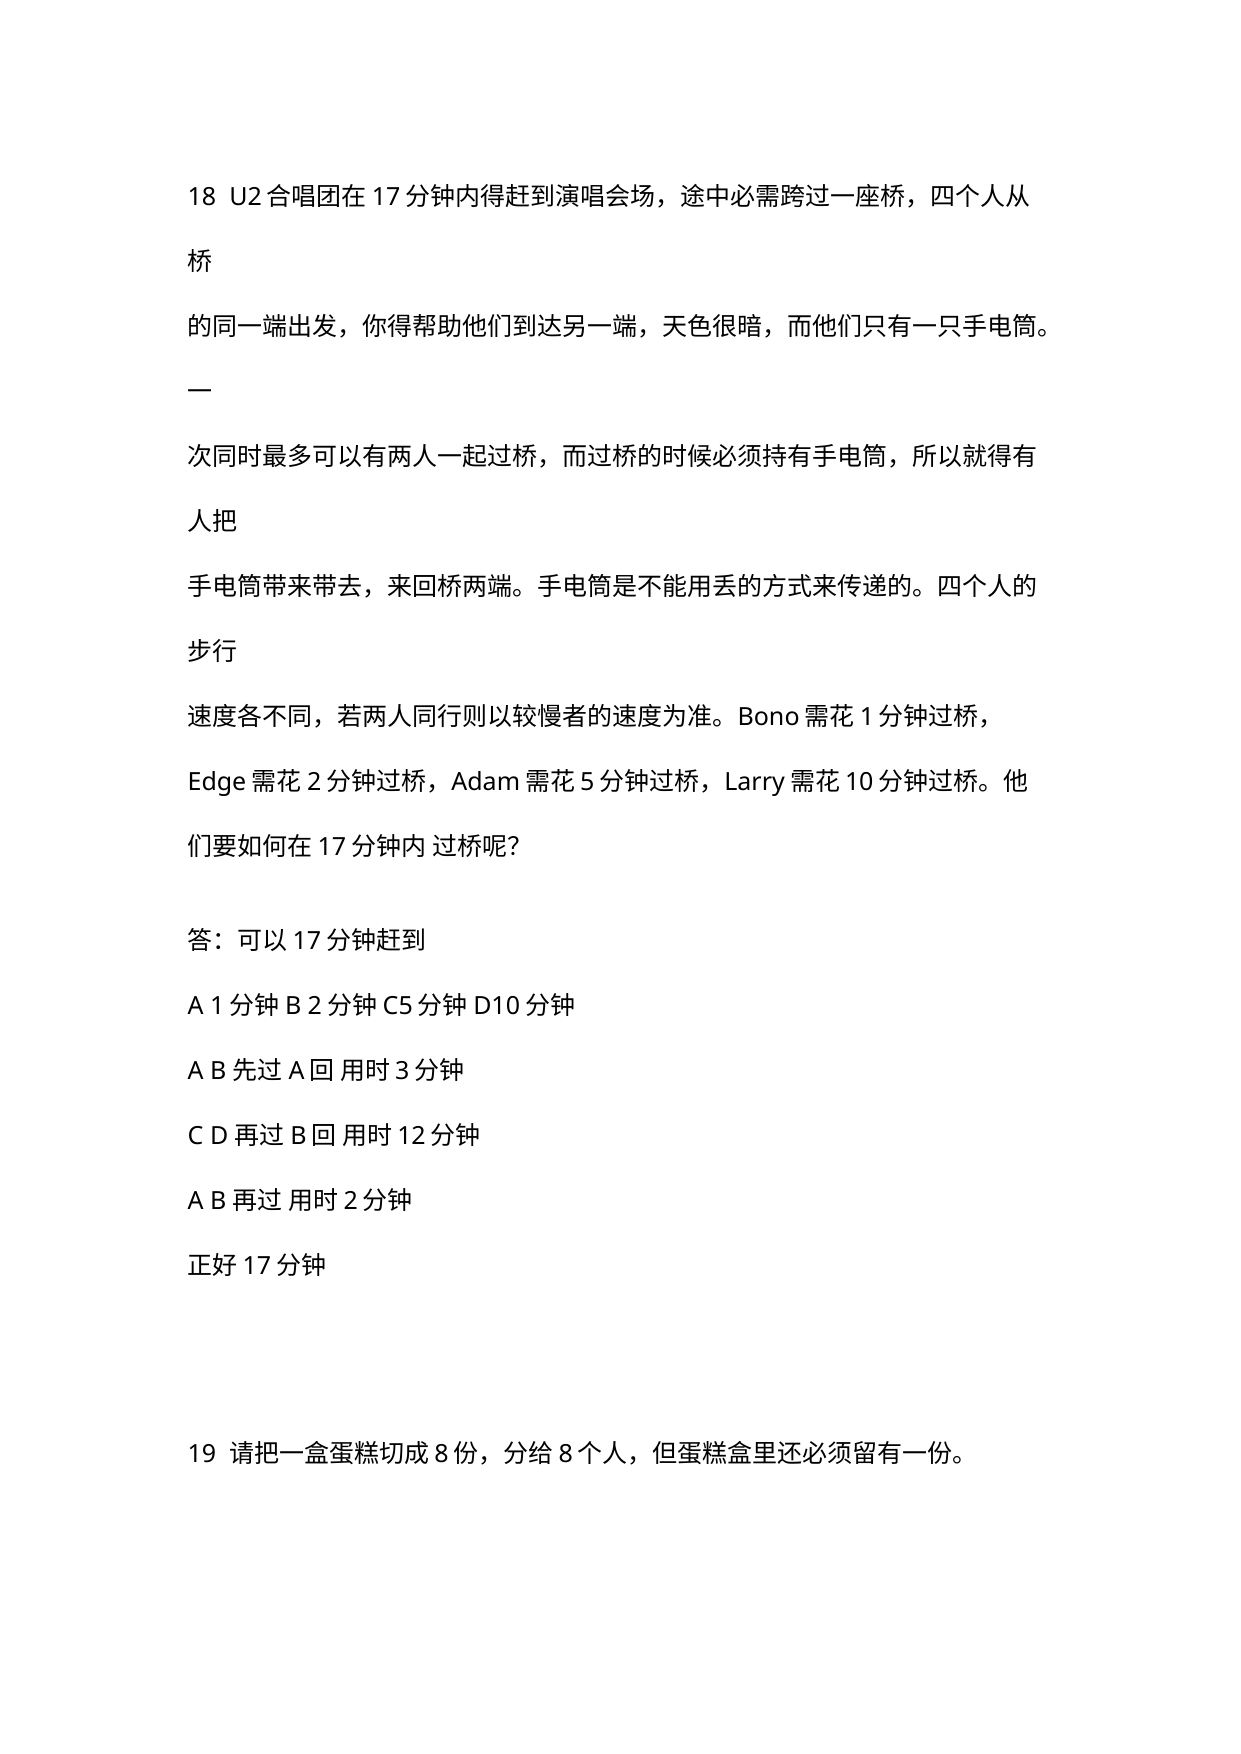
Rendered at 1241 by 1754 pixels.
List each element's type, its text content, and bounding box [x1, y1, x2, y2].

text 19 请把一盒蛋糕切成8份，分给8个人，但蛋糕盒里还必须留有一份。 [187, 1419, 1053, 1484]
text 18 U2合唱团在17分钟内得赶到演唱会场，途中必需跨过一座桥，四个人从桥 的同一端出发，你得帮助他们到达另一端，天色很暗，而他们只有一只手电筒。一 次同时最多可以有两人一起过桥，而过桥的时候必须持有手电筒，所以就得有人把 手电筒带来带去，来回桥两端。手电筒是不能用丢的方式来传递的。四个人的步行 速度各不同，若两人同行则以较慢者的速度为准。Bono需花1分钟过桥，Edge需花 2分钟过桥，Adam需花5分钟过桥，Larry需花10分钟过桥。他们要如何在17分钟内 过桥呢？ [187, 162, 1053, 877]
text 答：可以17分钟赶到 A 1分钟 B 2分钟 C5分钟 D10分钟 A B 先过 A回 用时3分钟 C D 再过 B回 用时12分钟 A B 再过 用时2分钟 正好17分钟 [187, 906, 1053, 1296]
